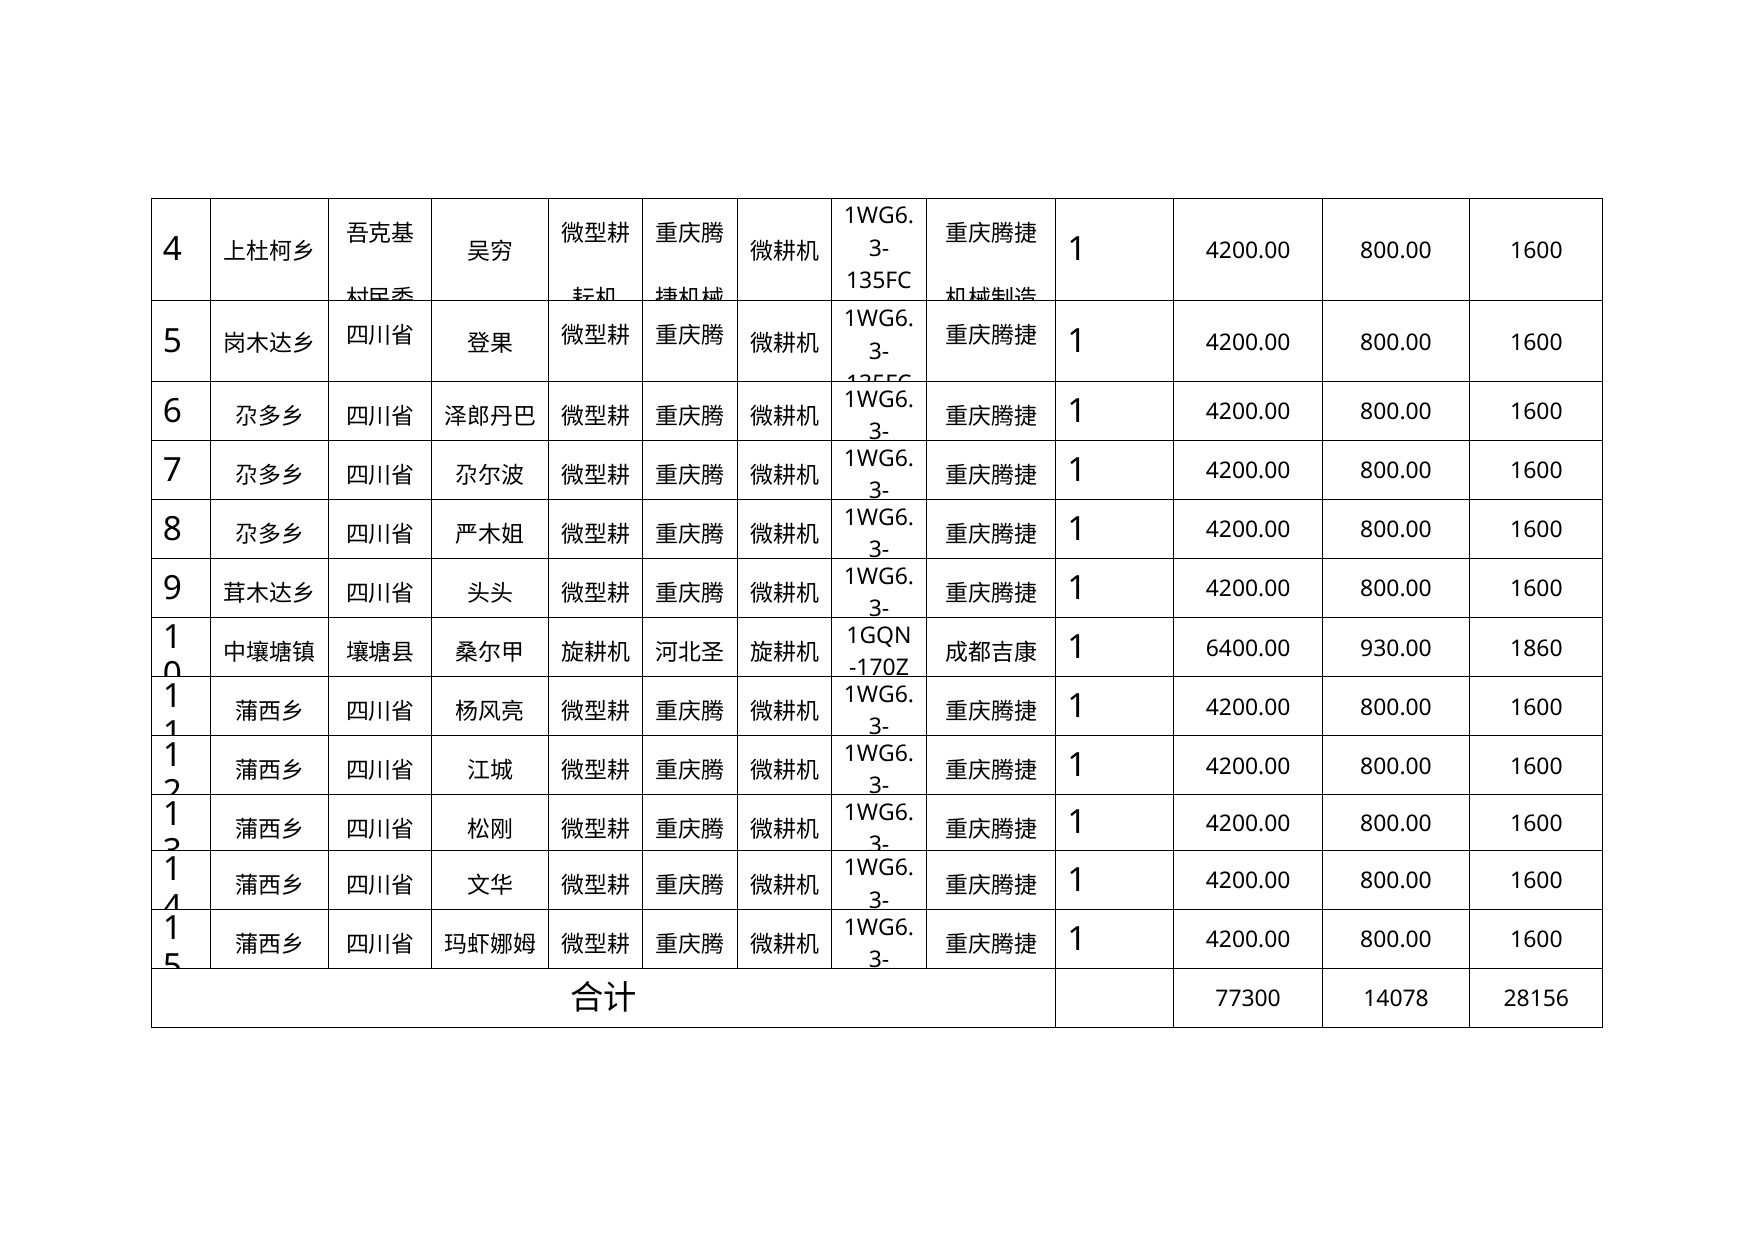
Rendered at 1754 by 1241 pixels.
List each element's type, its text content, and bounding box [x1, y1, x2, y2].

table_cell 头头 [432, 559, 548, 617]
table_cell 1860 [1470, 618, 1602, 676]
table_cell 1600 [1470, 559, 1602, 617]
table_cell 1 [1056, 441, 1173, 499]
table_cell 4200.00 [1174, 500, 1322, 558]
table_cell 重庆腾捷机械制造有限公司 [927, 677, 1055, 735]
table_cell 28156 [1470, 969, 1602, 1027]
table_cell 77300 [1174, 969, 1322, 1027]
table_cell 1 [1056, 851, 1173, 909]
table_cell 1WG6.3-135FC-ZC [832, 559, 926, 617]
table_cell 微型耕耘机 [549, 795, 642, 850]
table_cell 重庆腾捷机械制造有限公司 [927, 301, 1055, 381]
table_cell 重庆腾捷机械制造有限公司 [927, 910, 1055, 968]
table_cell 10 [152, 618, 210, 676]
table_cell 蒲西乡 [211, 736, 328, 794]
table_cell 800.00 [1323, 851, 1469, 909]
table_cell 1WG6.3-135FC-ZC [832, 441, 926, 499]
table_cell 1600 [1470, 795, 1602, 850]
table_cell 吴穷 [432, 199, 548, 300]
table_cell 9 [152, 559, 210, 617]
table_cell 四川省阿坝州壤塘县尕多乡昔郎村民委员会 [329, 382, 431, 440]
table_cell 四川省阿坝州壤塘县蒲西乡伊里村民委员会 [329, 851, 431, 909]
table_cell 7 [152, 441, 210, 499]
table_cell 800.00 [1323, 441, 1469, 499]
table_cell 930.00 [1323, 618, 1469, 676]
table_cell 微型耕耘机 [549, 500, 642, 558]
table_cell 成都吉康农业科技有限公司 [927, 618, 1055, 676]
table_cell 1 [1056, 382, 1173, 440]
table_cell 微耕机 [738, 441, 831, 499]
table_cell 微型耕耘机 [549, 677, 642, 735]
table_cell 泽郎丹巴 [432, 382, 548, 440]
table_cell 1 [1056, 795, 1173, 850]
table_cell 4200.00 [1174, 677, 1322, 735]
table_cell 1 [1056, 618, 1173, 676]
table_cell 1WG6.3-135FC-ZC [832, 199, 926, 300]
table_cell 重庆腾捷机械制造有限公司 [927, 382, 1055, 440]
table_cell 蒲西乡 [211, 677, 328, 735]
table_cell 尕多乡 [211, 441, 328, 499]
table_cell 微耕机 [738, 301, 831, 381]
table_cell 14078 [1323, 969, 1469, 1027]
table_cell 800.00 [1323, 301, 1469, 381]
table_cell 6400.00 [1174, 618, 1322, 676]
table_cell 1600 [1470, 199, 1602, 300]
table_cell 1600 [1470, 910, 1602, 968]
table_cell 1 [1056, 910, 1173, 968]
table_cell 重庆腾捷机械制造有限公司 [927, 441, 1055, 499]
table_cell 登果 [432, 301, 548, 381]
table_cell 吾克基村民委员会 [329, 199, 431, 300]
table_cell 微型耕耘机 [549, 559, 642, 617]
table_cell 重庆腾捷机械制造有限公司 [643, 736, 737, 794]
table_cell 微耕机 [738, 559, 831, 617]
table_cell 重庆腾捷机械制造有限公司 [643, 382, 737, 440]
table_cell 尕多乡 [211, 382, 328, 440]
table_cell 重庆腾捷机械制造有限公司 [643, 441, 737, 499]
table_cell 四川省阿坝州壤塘县蒲西乡伊里村民委员会 [329, 736, 431, 794]
table_cell 四川省阿坝州壤塘县尕多乡尕多村民委员会 [329, 441, 431, 499]
table_cell 4200.00 [1174, 301, 1322, 381]
table_cell 重庆腾捷机械制造有限公司 [643, 500, 737, 558]
table_cell 800.00 [1323, 910, 1469, 968]
table_cell 1 [1056, 500, 1173, 558]
table_cell 12 [152, 736, 210, 794]
table_cell 四川省阿坝州壤塘县尕多乡刑木达村民委员会 [329, 500, 431, 558]
table_cell 重庆腾捷机械制造有限公司 [927, 199, 1055, 300]
table_cell 重庆腾捷机械制造有限公司 [643, 851, 737, 909]
table_cell 上杜柯乡 [211, 199, 328, 300]
table_cell 4200.00 [1174, 441, 1322, 499]
table_cell 1600 [1470, 677, 1602, 735]
table_cell 1600 [1470, 500, 1602, 558]
table_cell 微型耕耘机 [549, 910, 642, 968]
table_cell 壤塘县中壤塘镇伊根门多村民委员会 [329, 618, 431, 676]
table_cell 微耕机 [738, 500, 831, 558]
table_cell 尕尔波 [432, 441, 548, 499]
table_cell 微耕机 [738, 199, 831, 300]
table_cell 800.00 [1323, 795, 1469, 850]
table_cell 蒲西乡 [211, 910, 328, 968]
table_cell 微耕机 [738, 910, 831, 968]
table_cell 1WG6.3-135FC-ZC [832, 677, 926, 735]
table_cell 重庆腾捷机械制造有限公司 [927, 851, 1055, 909]
table_cell 微耕机 [738, 382, 831, 440]
table_cell 四川省阿坝州壤塘县蒲西乡斯跃武村民委员会 [329, 910, 431, 968]
table_cell 13 [152, 795, 210, 850]
table_cell 微型耕耘机 [549, 441, 642, 499]
table_cell 800.00 [1323, 382, 1469, 440]
table_cell 文华 [432, 851, 548, 909]
table_cell 1600 [1470, 382, 1602, 440]
table_cell 四川省阿坝州壤塘县茸木达乡啄昆村民委员会 [329, 559, 431, 617]
table_cell 1 [1056, 301, 1173, 381]
table_cell 1GQN-170Z [832, 618, 926, 676]
table_cell 微耕机 [738, 795, 831, 850]
table_cell 15 [152, 910, 210, 968]
table_cell 1600 [1470, 301, 1602, 381]
table_cell 1WG6.3-135FC-ZC [832, 382, 926, 440]
table_cell 1600 [1470, 736, 1602, 794]
table_cell 11 [152, 677, 210, 735]
table_cell 1 [1056, 559, 1173, 617]
table_cell 4200.00 [1174, 199, 1322, 300]
table_cell 1WG6.3-135FC-ZC [832, 500, 926, 558]
table_cell 岗木达乡 [211, 301, 328, 381]
table_cell 6 [152, 382, 210, 440]
table_cell 4200.00 [1174, 736, 1322, 794]
table_cell 1WG6.3-135FC-ZC [832, 795, 926, 850]
table_cell 5 [152, 301, 210, 381]
table_cell 4200.00 [1174, 382, 1322, 440]
table_cell 旋耕机 [549, 618, 642, 676]
table_cell 桑尔甲 [432, 618, 548, 676]
table_cell 4200.00 [1174, 795, 1322, 850]
table_cell 1600 [1470, 851, 1602, 909]
table_cell 微耕机 [738, 677, 831, 735]
table_cell 蒲西乡 [211, 851, 328, 909]
table_cell 1WG6.3-135FC-ZC [832, 301, 926, 381]
table_cell 重庆腾捷机械制造有限公司 [927, 559, 1055, 617]
table_cell 茸木达乡 [211, 559, 328, 617]
table_cell 合计 [152, 969, 1055, 1027]
table_cell 1 [1056, 736, 1173, 794]
table_cell 尕多乡 [211, 500, 328, 558]
table_cell 4200.00 [1174, 559, 1322, 617]
table_cell 1600 [1470, 441, 1602, 499]
table_cell 微耕机 [738, 736, 831, 794]
table_cell 玛虾娜姆 [432, 910, 548, 968]
table_cell 800.00 [1323, 677, 1469, 735]
table_cell 8 [152, 500, 210, 558]
table_cell 微型耕耘机 [549, 736, 642, 794]
table_cell 1 [1056, 199, 1173, 300]
table_cell 重庆腾捷机械制造有限公司 [927, 795, 1055, 850]
table_cell 四川省阿坝州壤塘县岗木达乡阳培村民委员会 [329, 301, 431, 381]
table_cell 江城 [432, 736, 548, 794]
table_cell 微型耕耘机 [549, 301, 642, 381]
table_cell 重庆腾捷机械制造有限公司 [927, 736, 1055, 794]
table_cell 4200.00 [1174, 910, 1322, 968]
table_cell 重庆腾捷机械制造有限公司 [643, 301, 737, 381]
table_cell 800.00 [1323, 736, 1469, 794]
table_cell 蒲西乡 [211, 795, 328, 850]
table_cell 1 [1056, 677, 1173, 735]
table_cell 旋耕机 [738, 618, 831, 676]
table_cell 1WG6.3-135FC-ZC [832, 851, 926, 909]
table_cell 4 [152, 199, 210, 300]
table_cell 中壤塘镇 [211, 618, 328, 676]
table_cell 重庆腾捷机械制造有限公司 [927, 500, 1055, 558]
table_cell 重庆腾捷机械制造有限公司 [643, 795, 737, 850]
table_cell 1WG6.3-135FC-ZC [832, 910, 926, 968]
table_cell 800.00 [1323, 559, 1469, 617]
table_cell 微型耕耘机 [549, 199, 642, 300]
table_cell 重庆腾捷机械制造有限公司 [643, 910, 737, 968]
table_cell 重庆腾捷机械制造有限公司 [643, 677, 737, 735]
table_cell 微型耕耘机 [549, 382, 642, 440]
table_cell 14 [152, 851, 210, 909]
table_cell 800.00 [1323, 500, 1469, 558]
table_cell 杨风亮 [432, 677, 548, 735]
table_cell 800.00 [1323, 199, 1469, 300]
table_cell 重庆腾捷机械制造有限公司 [643, 559, 737, 617]
table_cell 四川省阿坝州壤塘县蒲西乡伊里村民委员会 [329, 677, 431, 735]
table_cell 微耕机 [738, 851, 831, 909]
table_cell 1WG6.3-135FC-ZC [832, 736, 926, 794]
table_cell 微型耕耘机 [549, 851, 642, 909]
table_cell 4200.00 [1174, 851, 1322, 909]
table_cell [1056, 969, 1173, 1027]
table_cell 严木姐 [432, 500, 548, 558]
table_cell 四川省阿坝州壤塘县蒲西乡伊里村民委员会 [329, 795, 431, 850]
table_cell 重庆腾捷机械制造有限公司 [643, 199, 737, 300]
table_cell 河北圣和农业机械有限公司 [643, 618, 737, 676]
table_cell 松刚 [432, 795, 548, 850]
